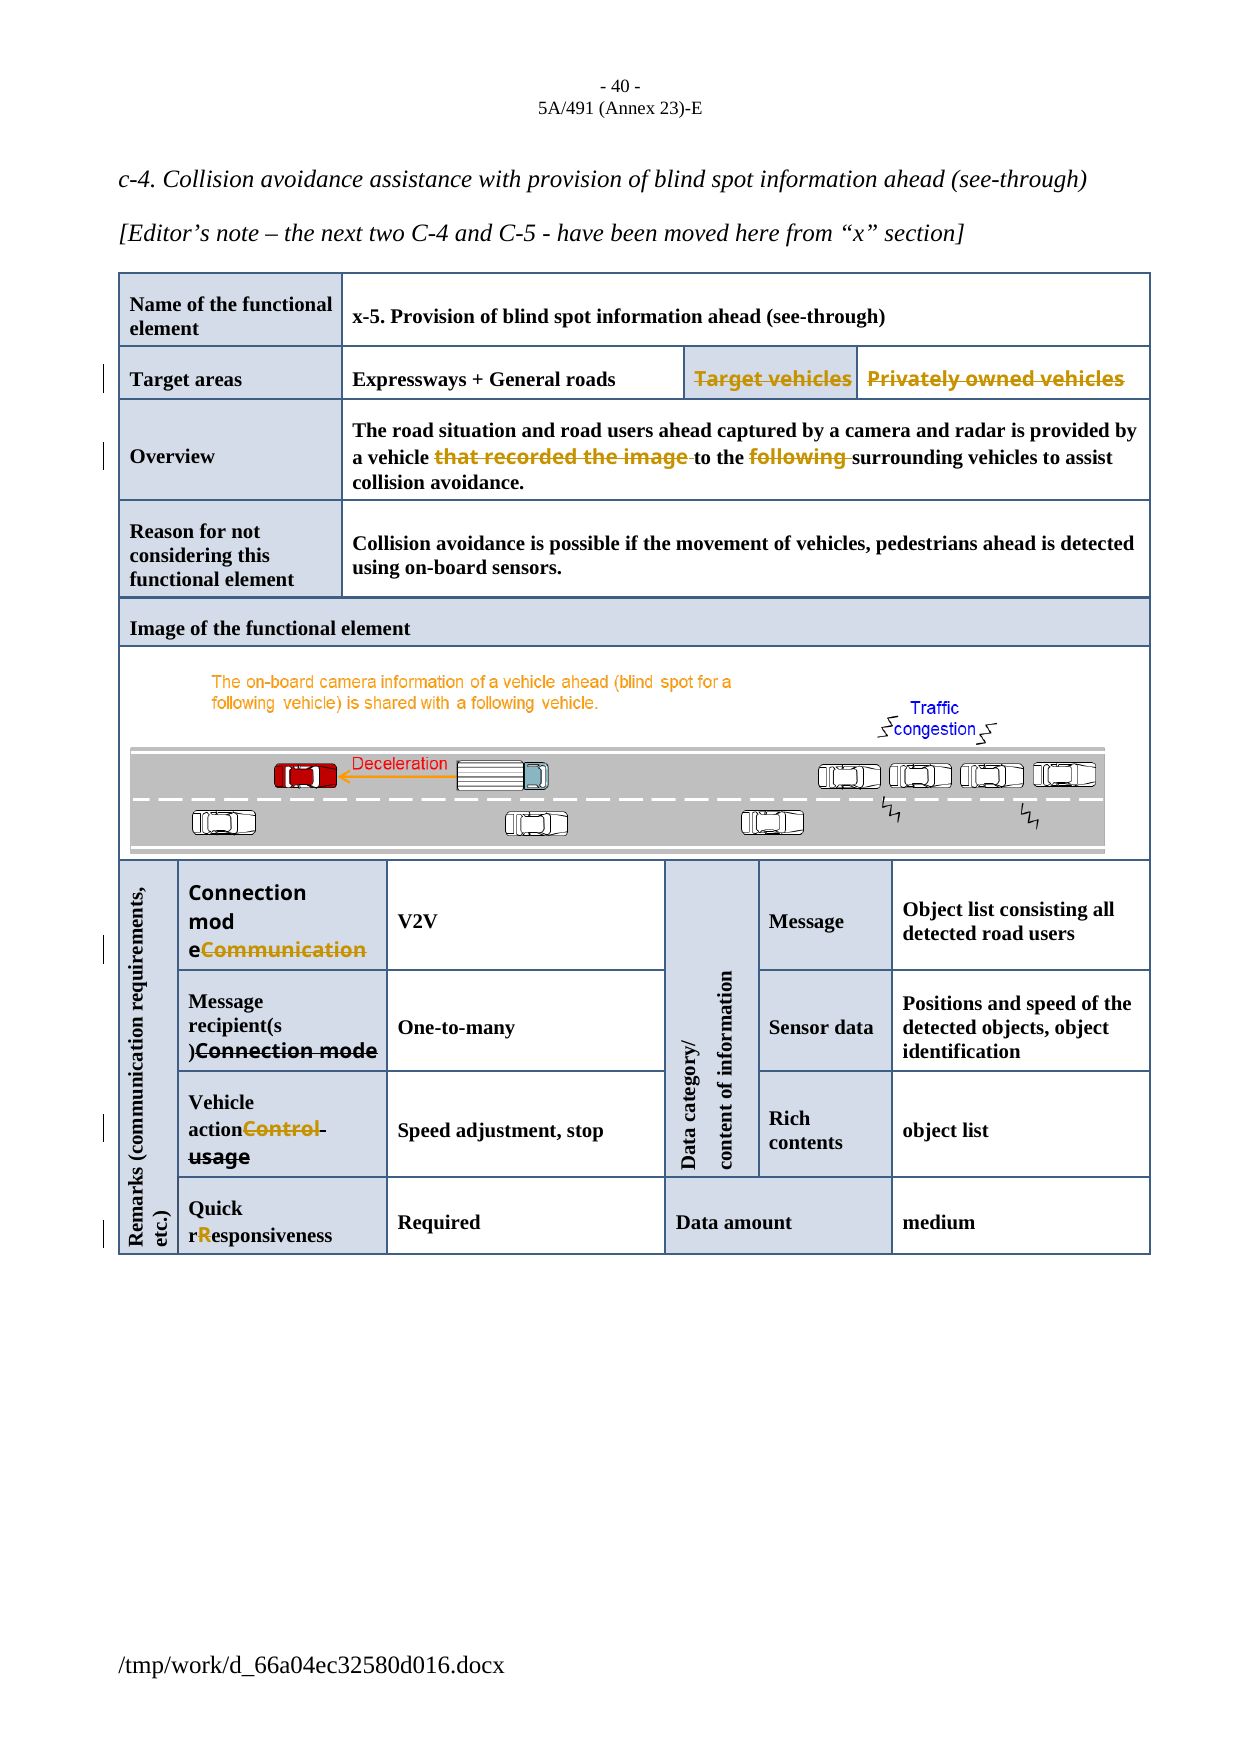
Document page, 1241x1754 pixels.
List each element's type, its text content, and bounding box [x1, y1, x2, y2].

table_cell V2V [388, 861, 664, 969]
table_cell The road situation and road users ahead captured by a camera and radar is provided by a vehicle to the surrounding vehicles to assist collision avoidance. [343, 400, 1149, 499]
subtitle c-4. Collision avoidance assistance with provision of blind spot information ahead (see-through) [118, 164, 1122, 193]
table_cell Required [388, 1178, 664, 1253]
table_cell Collision avoidance is possible if the movement of vehicles, pedestrians ahead is detected using on-board sensors. [343, 501, 1149, 596]
table_cell Positions and speed of the detected objects, object identification [893, 971, 1149, 1070]
table_cell Speed adjustment, stop [388, 1072, 664, 1176]
table_cell Sensor data [760, 971, 891, 1070]
table_header x-5. Provision of blind spot information ahead (see-through) [343, 274, 1149, 345]
picture [129, 665, 1107, 854]
table_cell Quick responsiveness [179, 1178, 386, 1253]
table_cell Vehicle action usage [179, 1072, 386, 1176]
table_cell [120, 647, 1149, 859]
table_cell Message [760, 861, 891, 969]
table_cell object list [893, 1072, 1149, 1176]
table_cell One-to-many [388, 971, 664, 1070]
table_cell Data category/ content of information [666, 861, 758, 1176]
table_cell Image of the functional element [120, 599, 1149, 645]
table_cell Message recipient(s)Connection mode [179, 971, 386, 1070]
table_cell [858, 347, 1149, 398]
table_cell Target areas [120, 347, 341, 398]
table_cell Connection mode [179, 861, 386, 969]
table_header Name of the functional element [120, 274, 341, 345]
table_cell Object list consisting all detected road users [893, 861, 1149, 969]
text [Editor’s note – the next two C-4 and C-5 - have been moved here from “x” section] [118, 218, 1122, 247]
table_cell medium [893, 1178, 1149, 1253]
table_cell Expressways + General roads [343, 347, 683, 398]
table_cell Data amount [666, 1178, 891, 1253]
table_cell Reason for not considering this functional element [120, 501, 341, 596]
table_cell [685, 347, 856, 398]
table_cell Remarks (communication requirements, etc.) [120, 861, 177, 1253]
table_cell Overview [120, 400, 341, 499]
table_cell Rich contents [760, 1072, 891, 1176]
